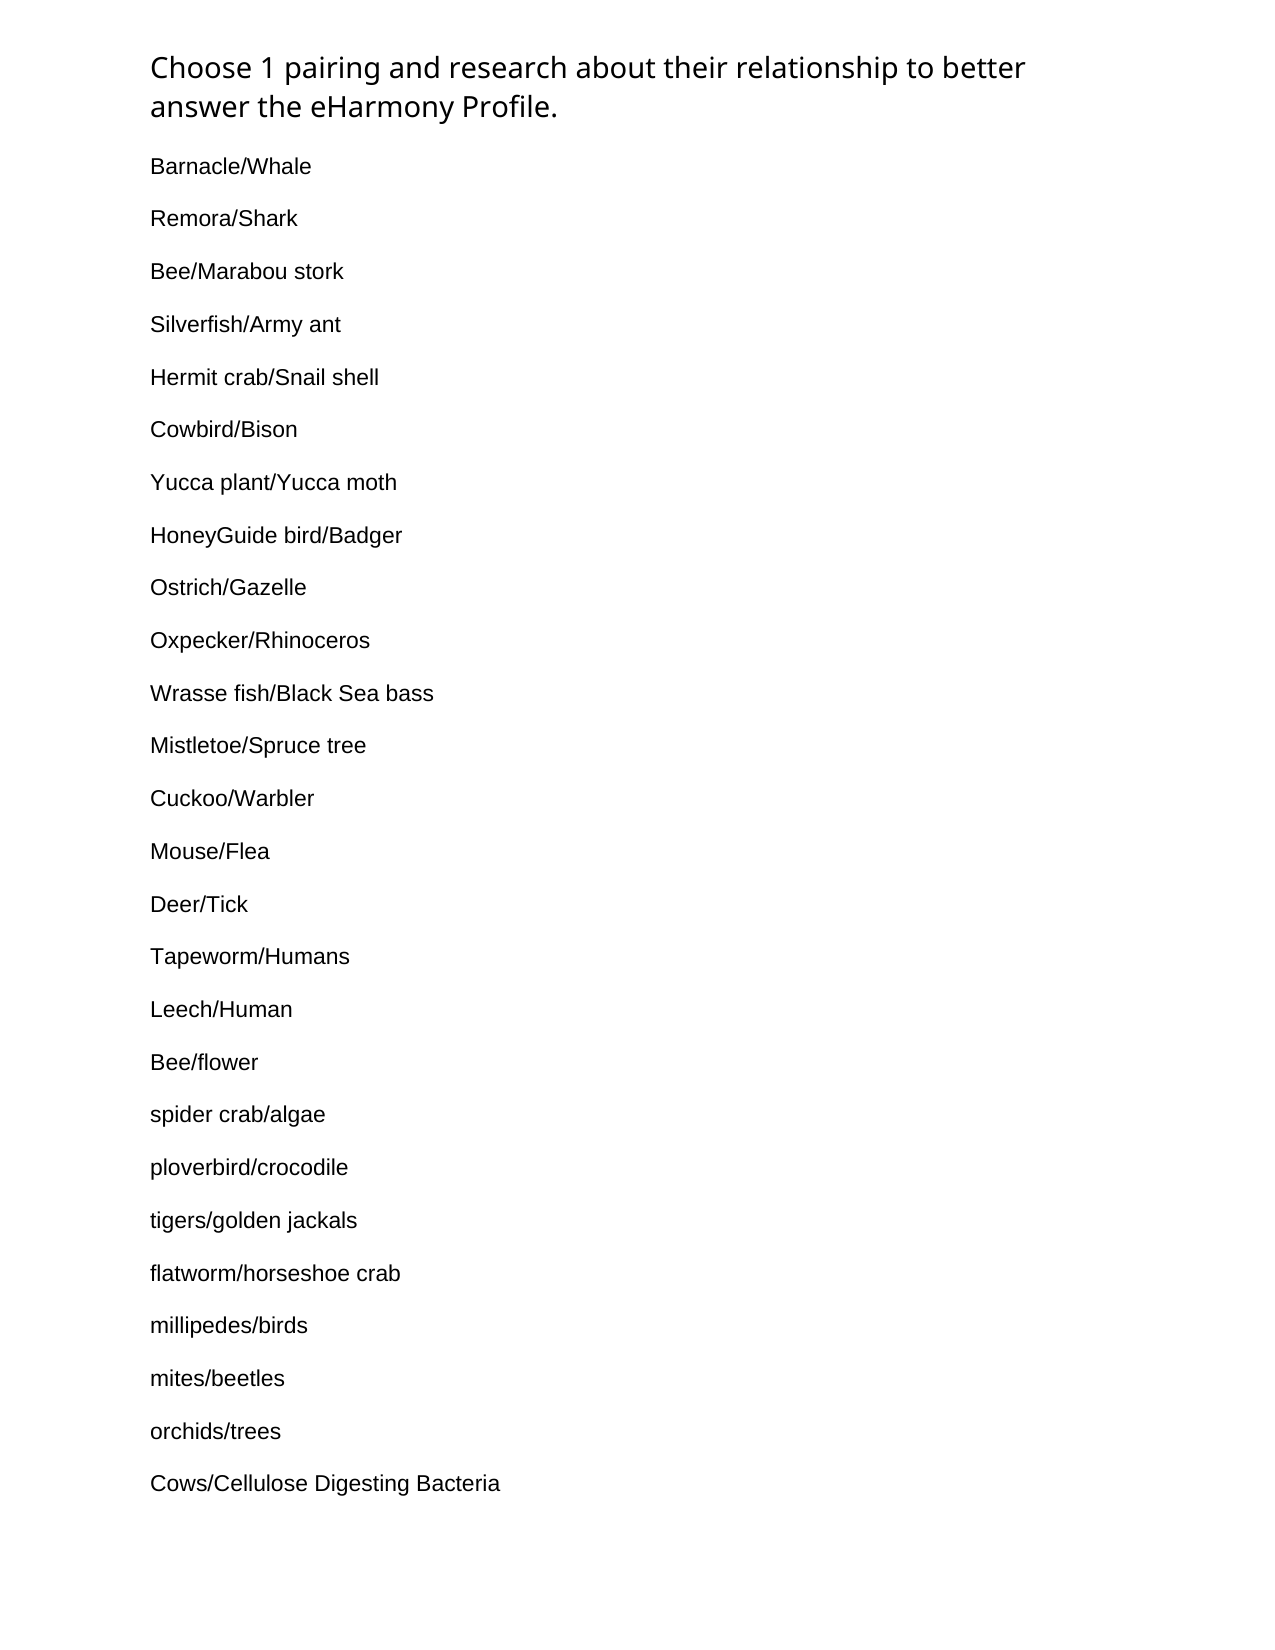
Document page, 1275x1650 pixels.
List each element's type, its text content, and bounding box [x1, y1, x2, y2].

text mites/beetles [150, 1365, 1125, 1391]
text HoneyGuide bird/Badger [150, 522, 1125, 548]
text Mouse/Flea [150, 838, 1125, 864]
text tigers/golden jackals [150, 1207, 1125, 1233]
text Cowbird/Bison [150, 416, 1125, 442]
text Deer/Tick [150, 891, 1125, 917]
text Remora/Shark [150, 205, 1125, 232]
text millipedes/birds [150, 1312, 1125, 1338]
text Cuckoo/Warbler [150, 785, 1125, 811]
text Barnacle/Whale [150, 153, 1125, 179]
text Yucca plant/Yucca moth [150, 469, 1125, 495]
text Silverfish/Army ant [150, 311, 1125, 337]
text Cows/Cellulose Digesting Bacteria [150, 1470, 1125, 1497]
text Oxpecker/Rhinoceros [150, 627, 1125, 653]
text Wrasse fish/Black Sea bass [150, 680, 1125, 706]
text Tapeworm/Humans [150, 943, 1125, 969]
text orchids/trees [150, 1418, 1125, 1444]
text Hermit crab/Snail shell [150, 363, 1125, 390]
text Ostrich/Gazelle [150, 574, 1125, 601]
text Bee/flower [150, 1049, 1125, 1075]
text Leech/Human [150, 996, 1125, 1022]
text Bee/Marabou stork [150, 258, 1125, 284]
text flatworm/horseshoe crab [150, 1259, 1125, 1286]
text ploverbird/crocodile [150, 1154, 1125, 1180]
text Choose 1 pairing and research about their relationship to better answer the eHarmony Profile. [150, 47, 1125, 126]
text Mistletoe/Spruce tree [150, 732, 1125, 759]
text spider crab/algae [150, 1101, 1125, 1128]
